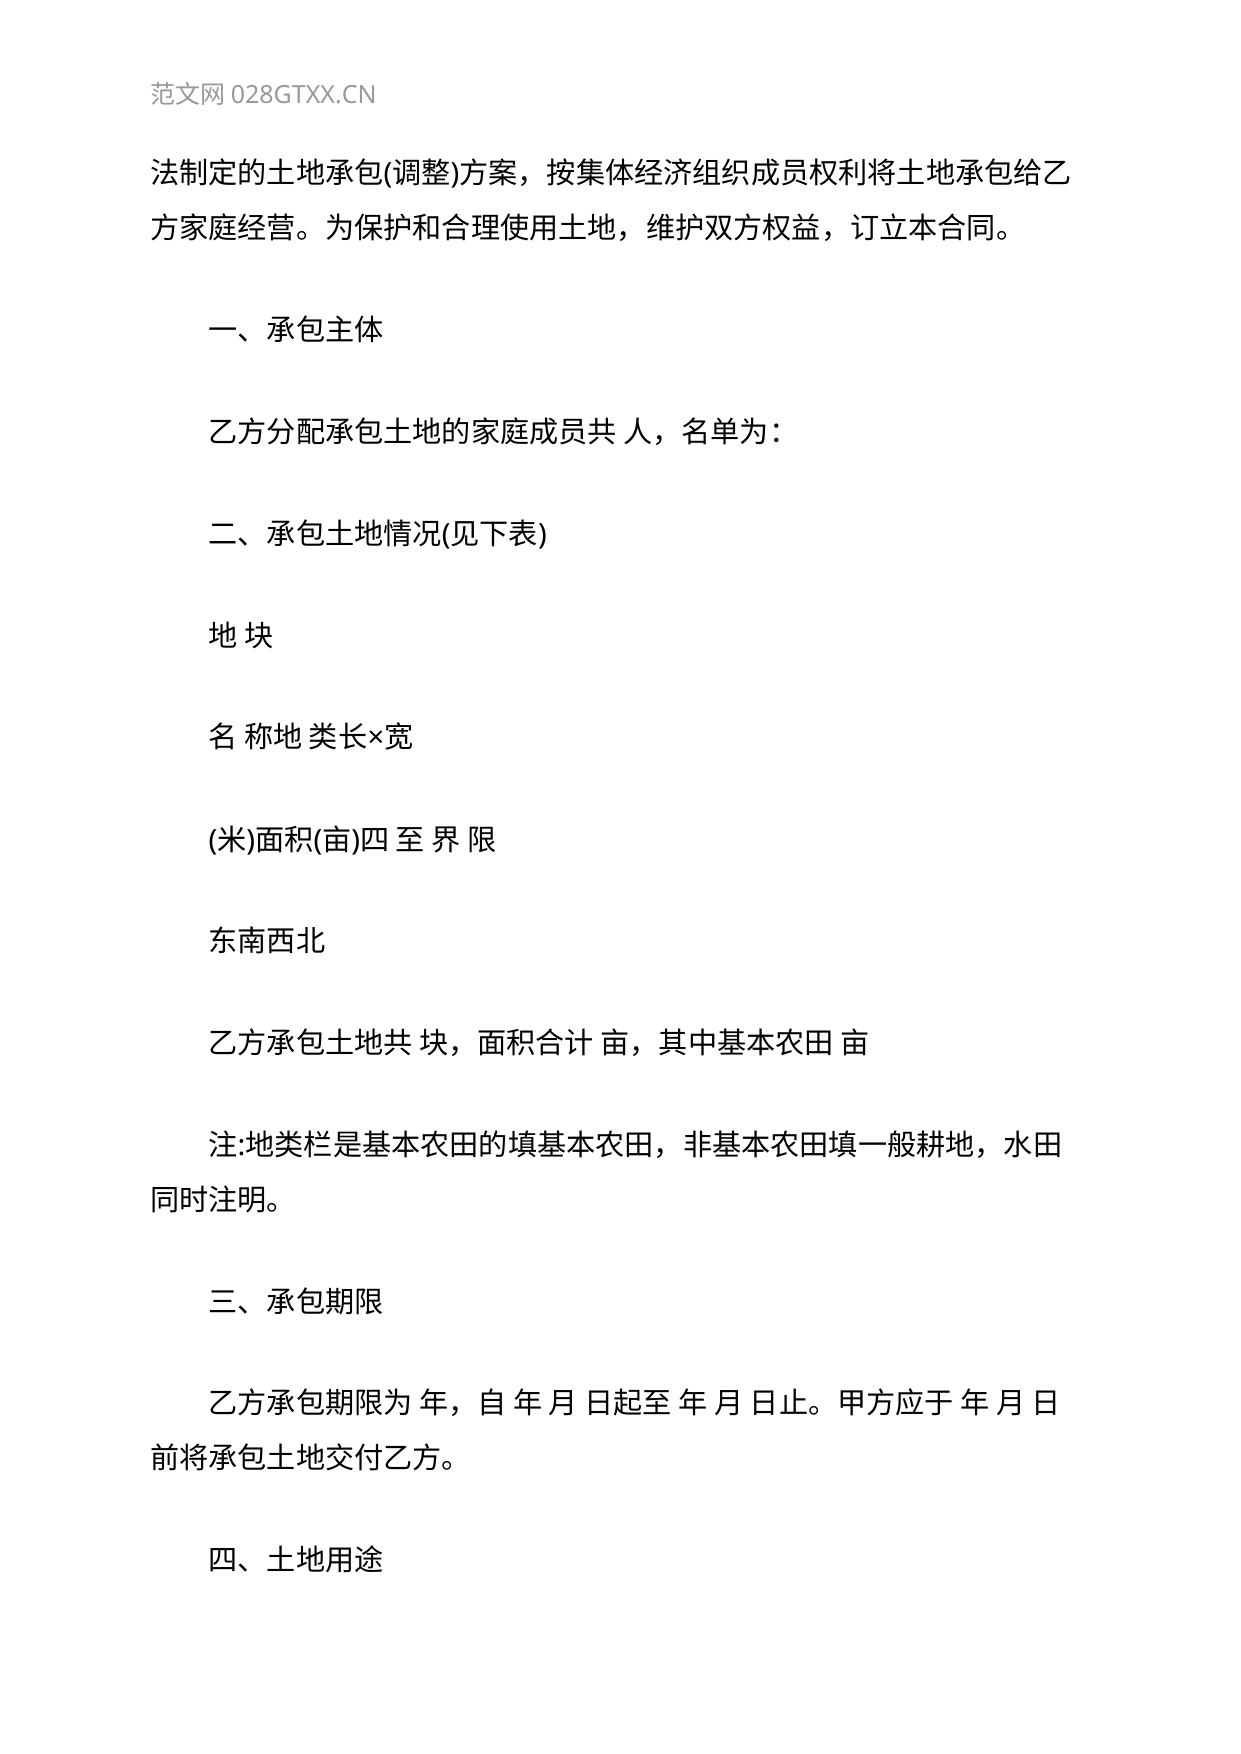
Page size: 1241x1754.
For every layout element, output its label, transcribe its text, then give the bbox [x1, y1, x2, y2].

text 乙方承包期限为 年，自 年 月 日起至 年 月 日止。甲方应于 年 月 日前将承包土地交付乙方。 [150, 1380, 1090, 1477]
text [150, 150, 1090, 247]
text 一、承包主体 [150, 307, 1090, 349]
text 地 块 [150, 612, 1090, 654]
text 名 称地 类长×宽 [150, 714, 1090, 756]
text 乙方分配承包土地的家庭成员共 人，名单为： [150, 408, 1090, 451]
text 四、土地用途 [150, 1537, 1090, 1579]
text 乙方承包土地共 块，面积合计 亩，其中基本农田 亩 [150, 1020, 1090, 1062]
text 东南西北 [150, 918, 1090, 960]
text 二、承包土地情况(见下表) [150, 510, 1090, 553]
text 三、承包期限 [150, 1278, 1090, 1321]
text (米)面积(亩)四 至 界 限 [150, 816, 1090, 858]
text 注:地类栏是基本农田的填基本农田，非基本农田填一般耕地，水田同时注明。 [150, 1122, 1090, 1219]
